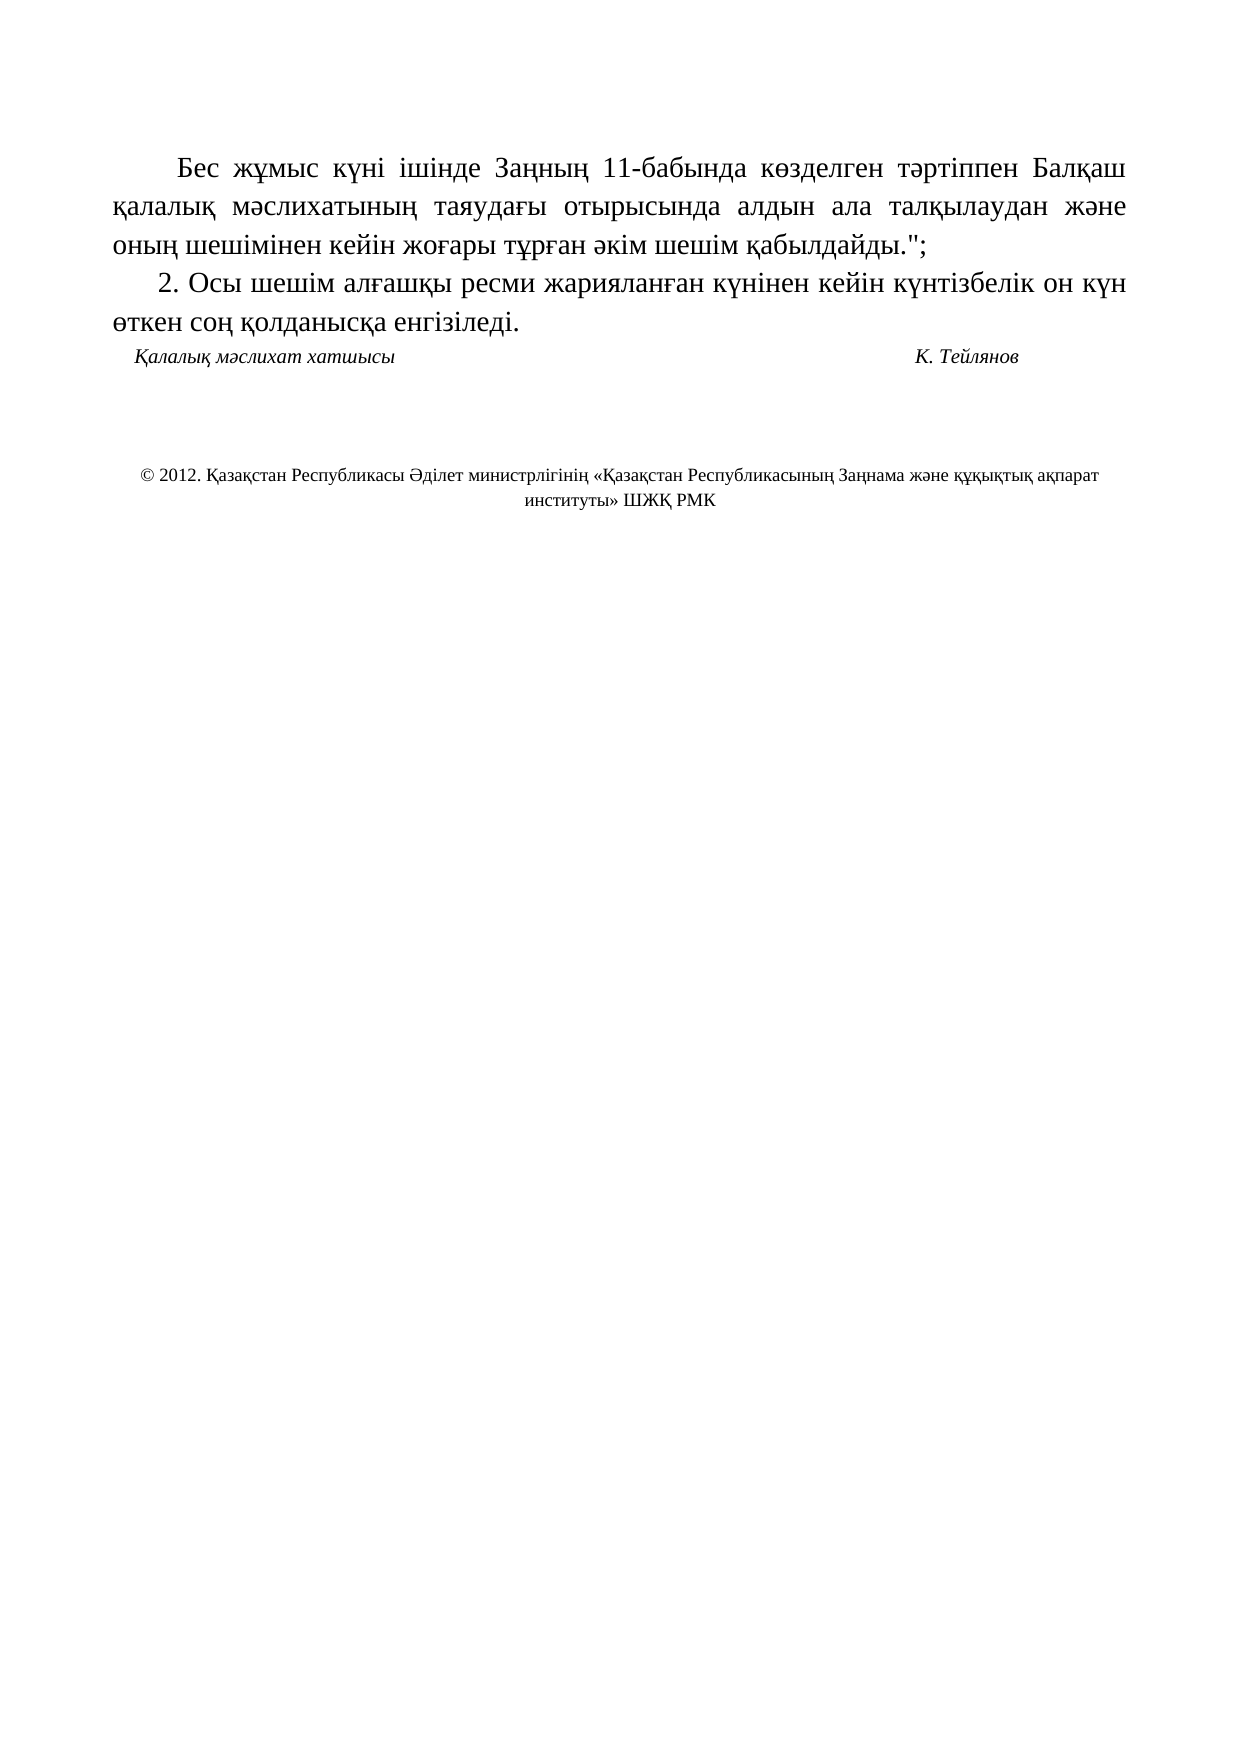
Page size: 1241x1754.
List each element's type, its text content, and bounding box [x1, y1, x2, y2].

table_header Қалалық мәслихат хатшысы [101, 343, 913, 374]
text Бес жұмыс күні ішінде Заңның 11-бабында көзделген тәртіппен Балқаш қалалық мәслихатының таяудағы отырысында алдын ала талқылаудан және оның шешімінен кейін жоғары тұрған әкім шешім қабылдайды."; [112, 150, 1128, 261]
table_header К. Тейлянов [913, 343, 1240, 374]
text 2. Осы шешім алғашқы ресми жарияланған күнінен кейін күнтізбелік он күн өткен соң қолданысқа енгізіледі. [112, 266, 1128, 338]
text © 2012. Қазақстан Республикасы Әділет министрлігінің «Қазақстан Республикасының Заңнама және құқықтық ақпарат институты» ШЖҚ РМК [112, 464, 1128, 511]
